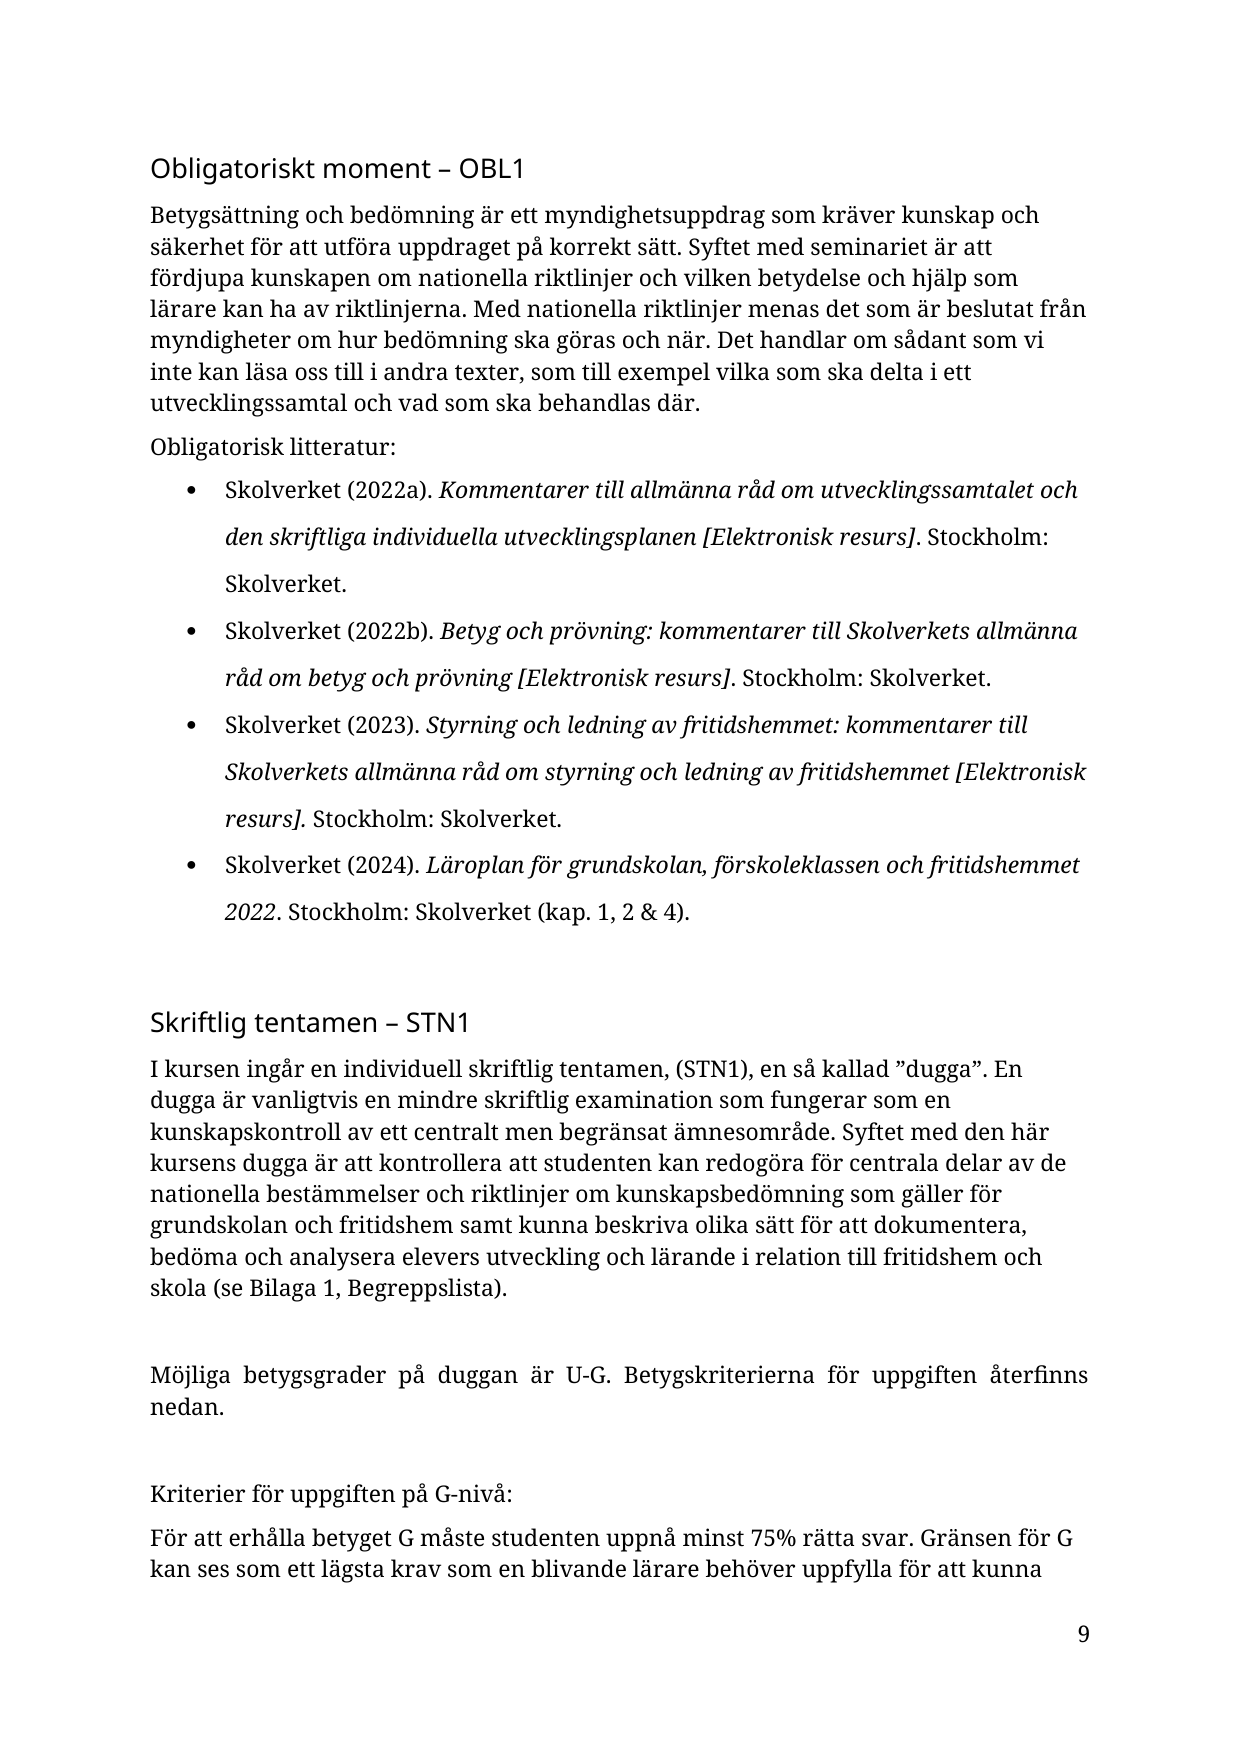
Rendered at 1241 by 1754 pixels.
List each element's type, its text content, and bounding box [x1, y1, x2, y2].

text Betygsättning och bedömning är ett myndighetsuppdrag som kräver kunskap och säkerhet för att utföra uppdraget på korrekt sätt. Syftet med seminariet är att fördjupa kunskapen om nationella riktlinjer och vilken betydelse och hjälp som lärare kan ha av riktlinjerna. Med nationella riktlinjer menas det som är beslutat från myndigheter om hur bedömning ska göras och när. Det handlar om sådant som vi inte kan läsa oss till i andra texter, som till exempel vilka som ska delta i ett utvecklingssamtal och vad som ska behandlas där. [150, 199, 1090, 418]
list Skolverket (2023). Styrning och ledning av fritidshemmet: kommentarer till Skolverkets allmänna råd om styrning och ledning av fritidshemmet [Elektronisk resurs]. Stockholm: Skolverket. [187, 709, 1090, 834]
text Kriterier för uppgiften på G-nivå: [150, 1478, 1090, 1509]
list Skolverket (2022b). Betyg och prövning: kommentarer till Skolverkets allmänna råd om betyg och prövning [Elektronisk resurs]. Stockholm: Skolverket. [187, 615, 1090, 693]
text I kursen ingår en individuell skriftlig tentamen, (STN1), en så kallad ”dugga”. En dugga är vanligtvis en mindre skriftlig examination som fungerar som en kunskapskontroll av ett centralt men begränsat ämnesområde. Syftet med den här kursens dugga är att kontrollera att studenten kan redogöra för centrala delar av de nationella bestämmelser och riktlinjer om kunskapsbedömning som gäller för grundskolan och fritidshem samt kunna beskriva olika sätt för att dokumentera, bedöma och analysera elevers utveckling och lärande i relation till fritidshem och skola (se Bilaga 1, Begreppslista). [150, 1053, 1090, 1303]
list Skolverket (2024). Läroplan för grundskolan, förskoleklassen och fritidshemmet 2022. Stockholm: Skolverket (kap. 1, 2 & 4). [187, 849, 1090, 927]
list Skolverket (2022a). Kommentarer till allmänna råd om utvecklingssamtalet och den skriftliga individuella utvecklingsplanen [Elektronisk resurs]. Stockholm: Skolverket. [187, 474, 1090, 599]
subtitle Obligatoriskt moment – OBL1 [150, 150, 1090, 187]
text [150, 1522, 1090, 1584]
text Möjliga betygsgrader på duggan är U-G. Betygskriterierna för uppgiften återfinns nedan. [150, 1359, 1090, 1422]
text Obligatorisk litteratur: [150, 431, 1090, 462]
subtitle Skriftlig tentamen – STN1 [150, 1003, 1090, 1040]
